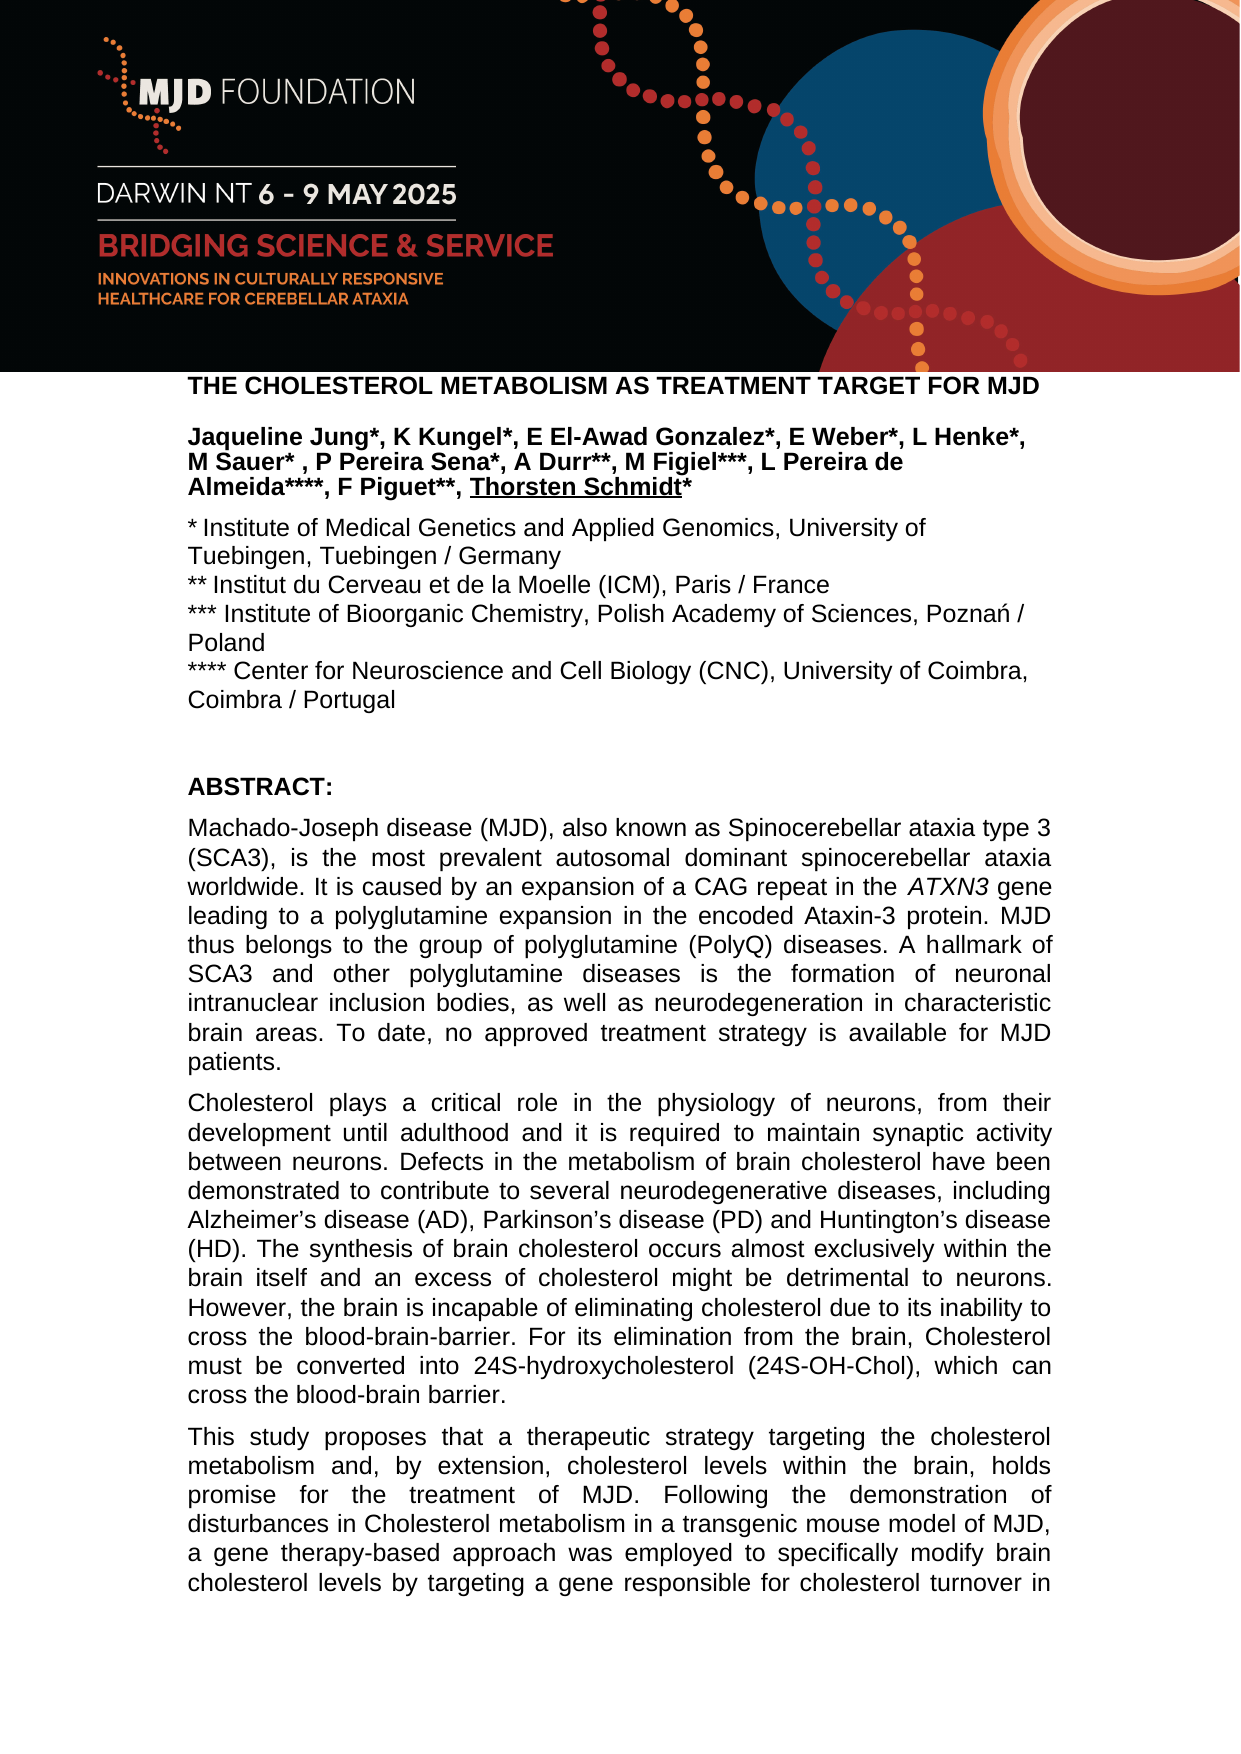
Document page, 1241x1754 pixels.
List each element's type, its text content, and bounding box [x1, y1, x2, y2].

text ABSTRACT: [187, 771, 1053, 800]
text **** Center for Neuroscience and Cell Biology (CNC), University of Coimbra, Coimbra / Portugal [187, 656, 1053, 714]
text * Institute of Medical Genetics and Applied Genomics, University of Tuebingen, Tuebingen / Germany [187, 512, 1053, 570]
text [187, 1421, 1053, 1596]
picture [0, 0, 1240, 372]
text *** Institute of Bioorganic Chemistry, Polish Academy of Sciences, Poznań / Poland [187, 599, 1053, 656]
text Jaqueline Jung*, K Kungel*, E El-Awad Gonzalez*, E Weber*, L Henke*, M Sauer* , P Pereira Sena*, A Durr**, M Figiel***, L Pereira de Almeida****, F Piguet**, Thorsten Schmidt* [187, 425, 1053, 500]
title THE CHOLESTEROL METABOLISM AS TREATMENT TARGET FOR MJD [187, 193, 1053, 400]
text Machado-Joseph disease (MJD), also known as Spinocerebellar ataxia type 3 (SCA3), is the most prevalent autosomal dominant spinocerebellar ataxia worldwide. It is caused by an expansion of a CAG repeat in the ATXN3 gene leading to a polyglutamine expansion in the encoded Ataxin-3 protein. MJD thus belongs to the group of polyglutamine (PolyQ) diseases. A hallmark of SCA3 and other polyglutamine diseases is the formation of neuronal intranuclear inclusion bodies, as well as neurodegeneration in characteristic brain areas. To date, no approved treatment strategy is available for MJD patients. [187, 813, 1053, 1075]
text ** Institut du Cerveau et de la Moelle (ICM), Paris / France [187, 570, 1053, 599]
text Cholesterol plays a critical role in the physiology of neurons, from their development until adulthood and it is required to maintain synaptic activity between neurons. Defects in the metabolism of brain cholesterol have been demonstrated to contribute to several neurodegenerative diseases, including Alzheimer’s disease (AD), Parkinson’s disease (PD) and Huntington’s disease (HD). The synthesis of brain cholesterol occurs almost exclusively within the brain itself and an excess of cholesterol might be detrimental to neurons. However, the brain is incapable of eliminating cholesterol due to its inability to cross the blood-brain-barrier. For its elimination from the brain, Cholesterol must be converted into 24S-hydroxycholesterol (24S-OH-Chol), which can cross the blood-brain barrier. [187, 1088, 1053, 1409]
